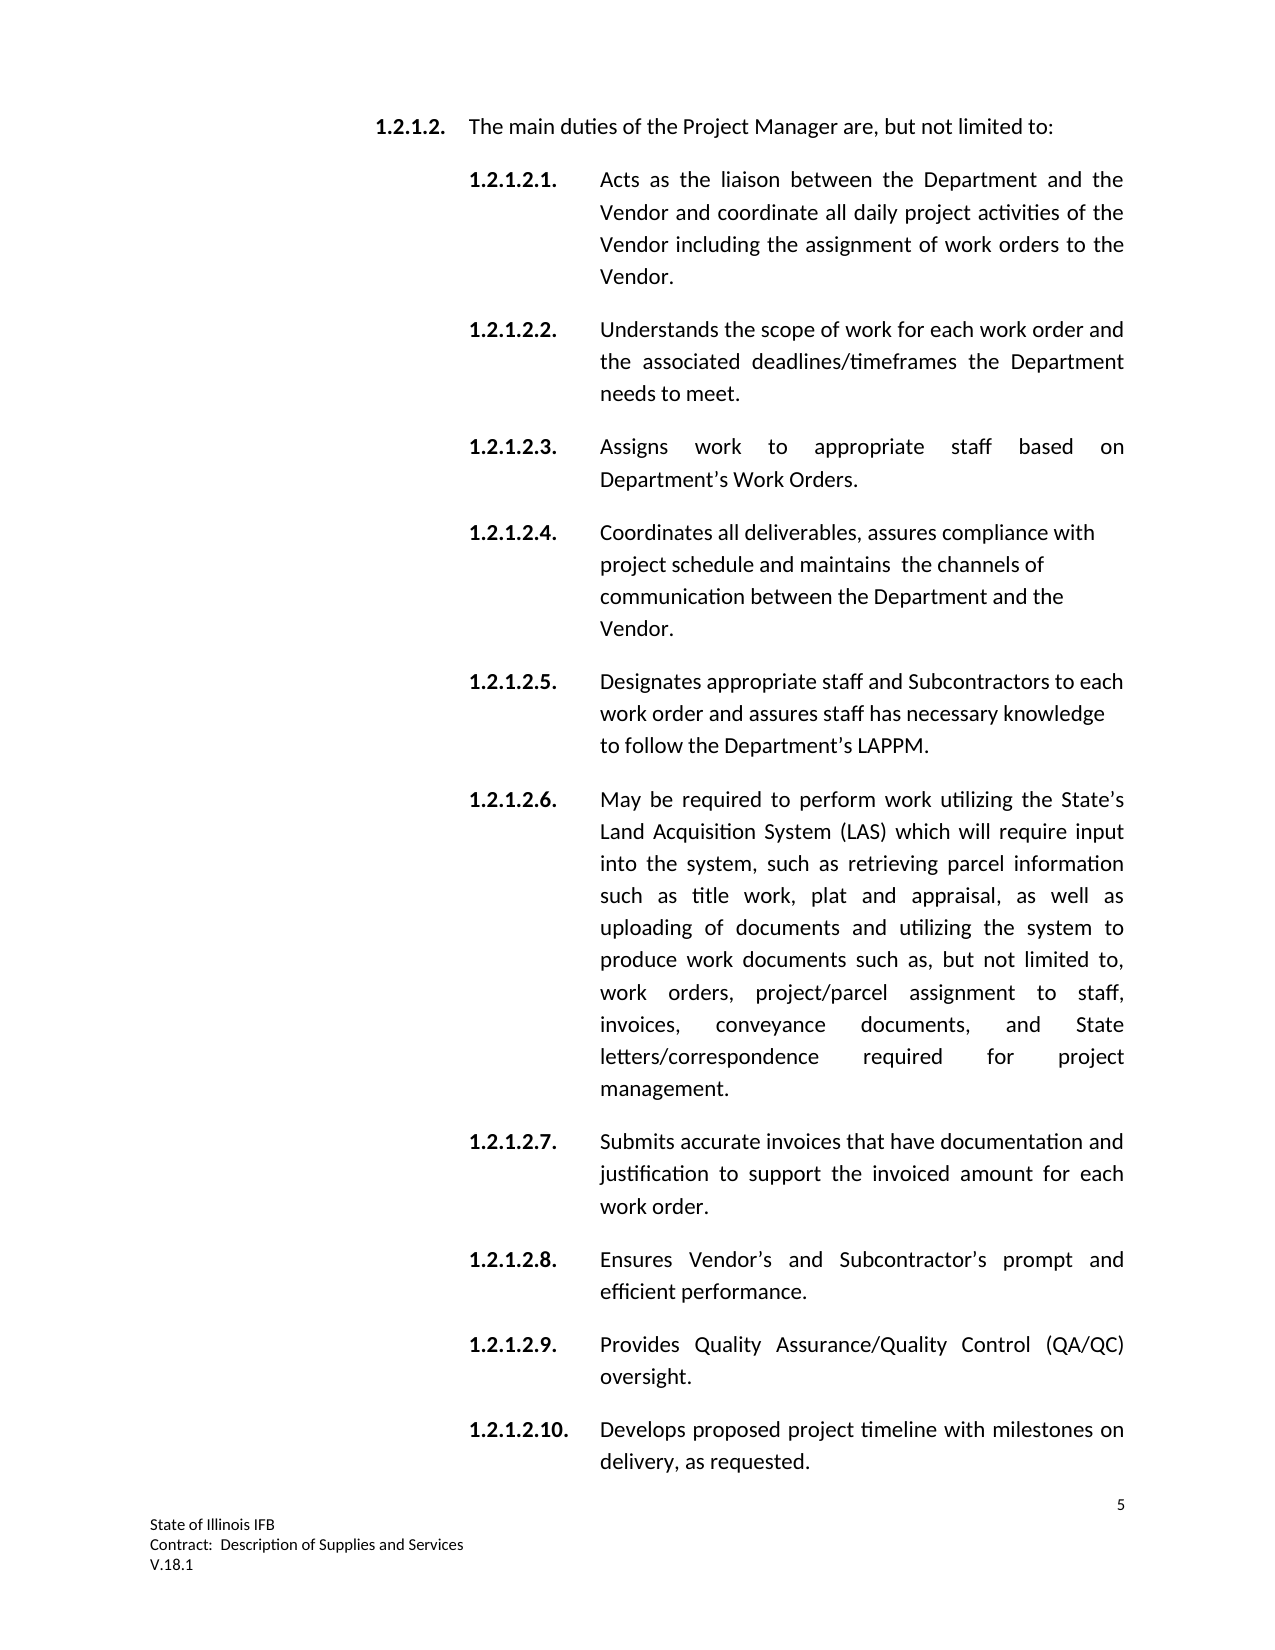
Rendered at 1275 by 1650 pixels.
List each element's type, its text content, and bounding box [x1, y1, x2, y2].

list Develops proposed project timeline with milestones on delivery, as requested. [469, 1415, 1125, 1475]
list Submits accurate invoices that have documentation and justification to support the invoiced amount for each work order. [469, 1127, 1125, 1220]
list Understands the scope of work for each work order and the associated deadlines/timeframes the Department needs to meet. [469, 315, 1125, 407]
list May be required to perform work utilizing the State’s Land Acquisition System (LAS) which will require input into the system, such as retrieving parcel information such as title work, plat and appraisal, as well as uploading of documents and utilizing the system to produce work documents such as, but not limited to, work orders, project/parcel assignment to staff, invoices, conveyance documents, and State letters/correspondence required for project management. [469, 785, 1125, 1102]
list Coordinates all deliverables, assures compliance with project schedule and maintains the channels of communication between the Department and the Vendor. [469, 518, 1125, 642]
list Acts as the liaison between the Department and the Vendor and coordinate all daily project activities of the Vendor including the assignment of work orders to the Vendor. [469, 166, 1125, 290]
list The main duties of the Project Manager are, but not limited to: [375, 112, 1125, 141]
list Provides Quality Assurance/Quality Control (QA/QC) oversight. [469, 1330, 1125, 1390]
list Ensures Vendor’s and Subcontractor’s prompt and efficient performance. [469, 1245, 1125, 1305]
list Designates appropriate staff and Subcontractors to each work order and assures staff has necessary knowledge to follow the Department’s LAPPM. [469, 667, 1125, 760]
list Assigns work to appropriate staff based on Department’s Work Orders. [469, 432, 1125, 493]
